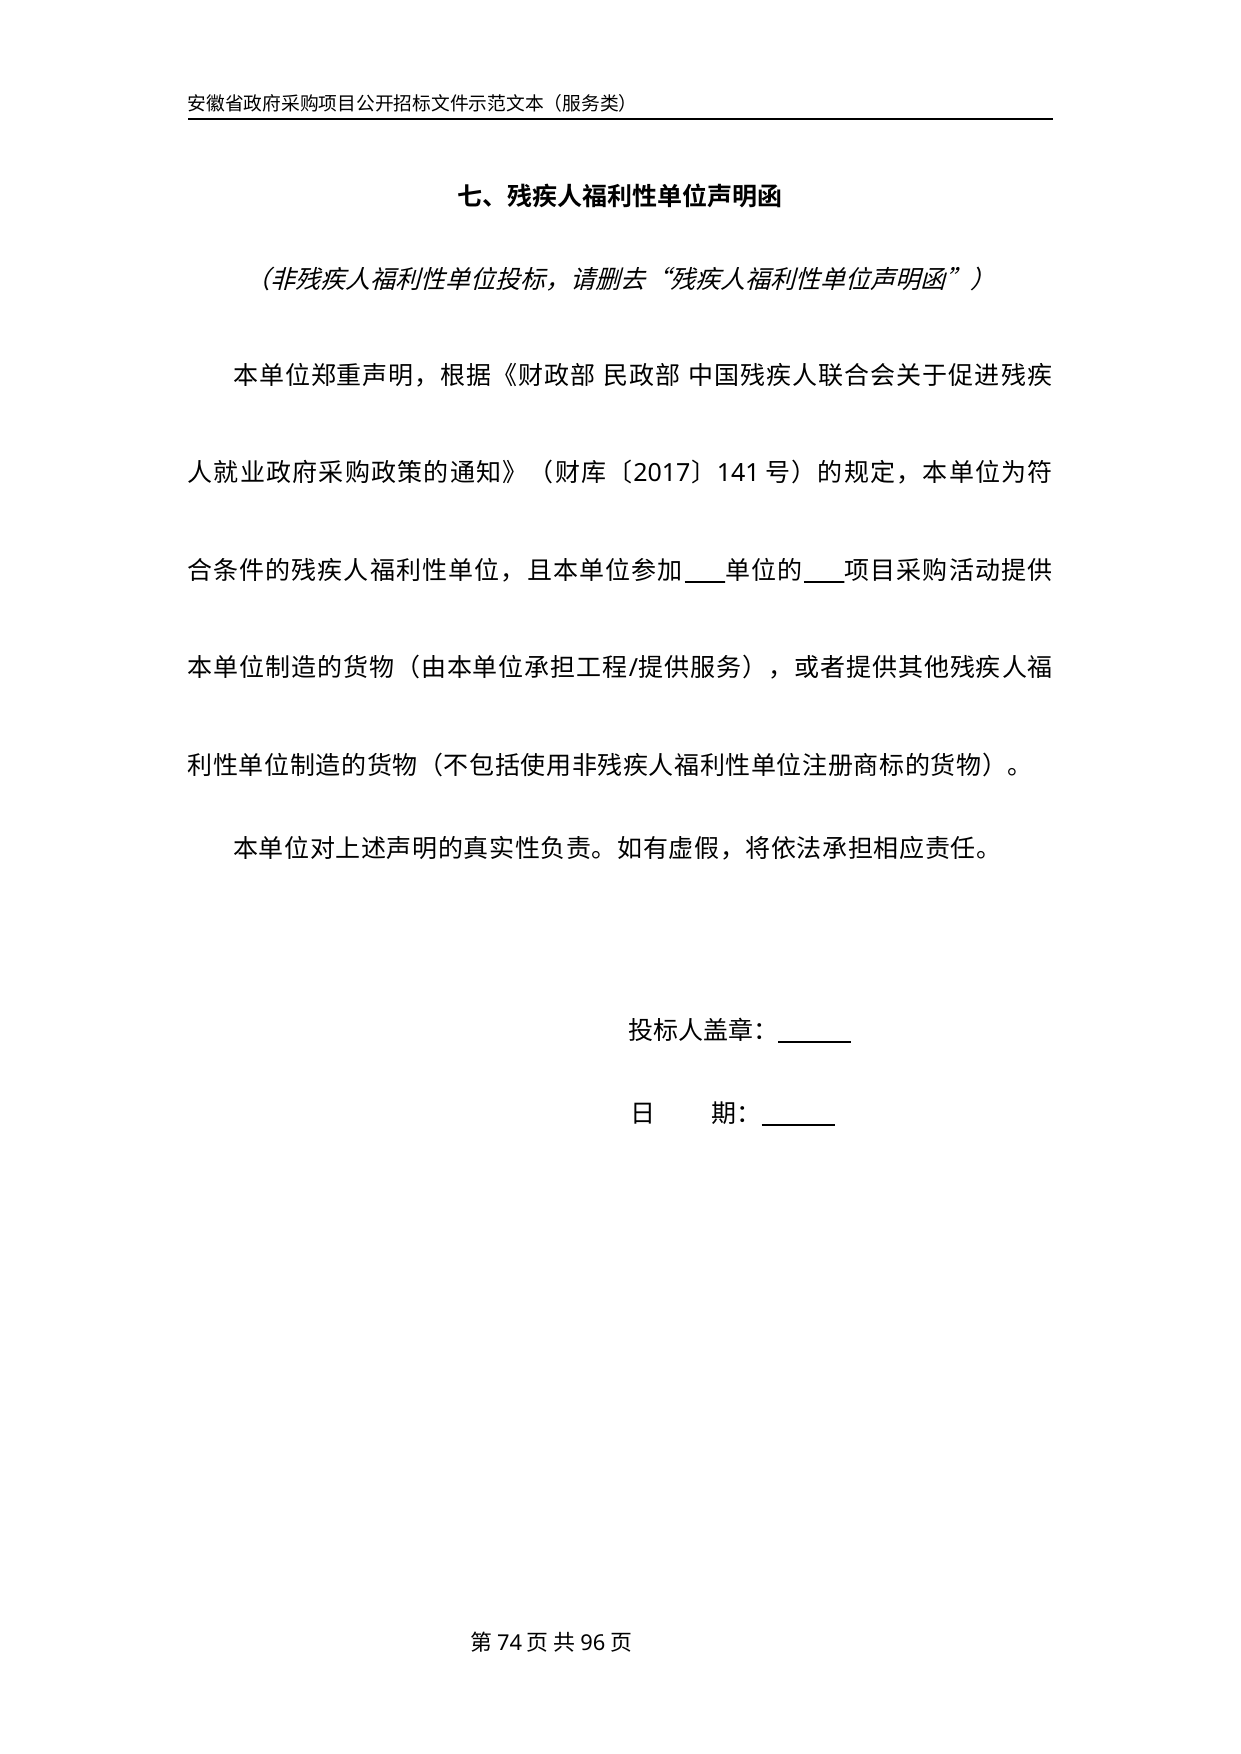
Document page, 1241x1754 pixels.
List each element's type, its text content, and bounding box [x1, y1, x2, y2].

text 本单位对上述声明的真实性负责。如有虚假，将依法承担相应责任。 [187, 814, 1053, 879]
text 七、残疾人福利性单位声明函 [187, 162, 1053, 227]
text 日 期： [187, 1079, 1053, 1144]
text 本单位郑重声明，根据《财政部 民政部 中国残疾人联合会关于促进残疾人就业政府采购政策的通知》（财库〔2017〕141号）的规定，本单位为符合条件的残疾人福利性单位，且本单位参加 单位的 项目采购活动提供本单位制造的货物（由本单位承担工程/提供服务），或者提供其他残疾人福利性单位制造的货物（不包括使用非残疾人福利性单位注册商标的货物）。 [187, 341, 1053, 796]
text （非残疾人福利性单位投标，请删去“残疾人福利性单位声明函”） [187, 245, 1053, 310]
text 投标人盖章： [187, 996, 1053, 1061]
